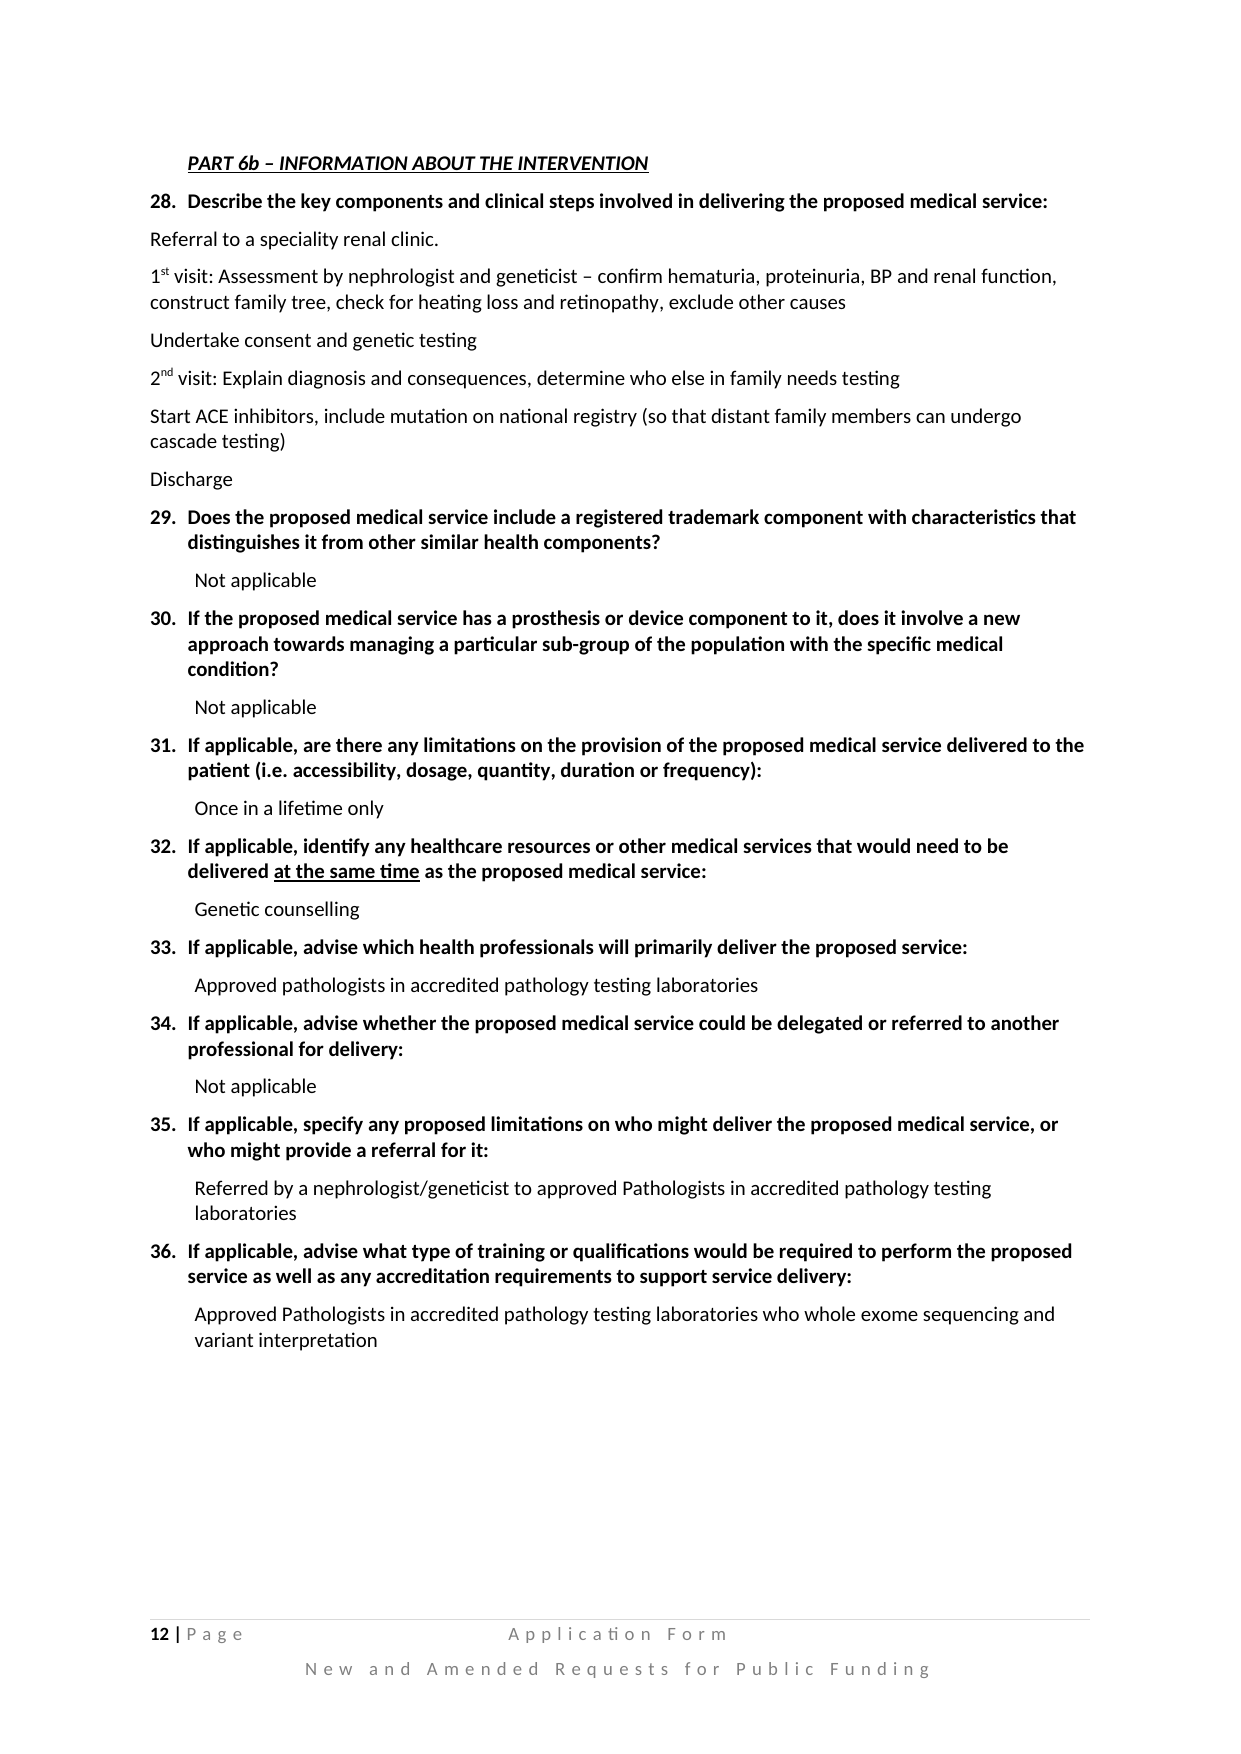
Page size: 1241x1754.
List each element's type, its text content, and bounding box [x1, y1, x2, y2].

subtitle PART 6b – INFORMATION ABOUT THE INTERVENTION [187, 150, 1090, 175]
text Not applicable [194, 694, 1090, 719]
text Genetic counselling [194, 897, 1090, 922]
subtitle Describe the key components and clinical steps involved in delivering the proposed medical service: [150, 188, 1090, 213]
text 1st visit: Assessment by nephrologist and geneticist – confirm hematuria, proteinuria, BP and renal function, construct family tree, check for heating loss and retinopathy, exclude other causes [150, 264, 1090, 314]
subtitle If the proposed medical service has a prosthesis or device component to it, does it involve a new approach towards managing a particular sub-group of the population with the specific medical condition? [150, 605, 1090, 682]
text Undertake consent and genetic testing [150, 327, 1090, 352]
text Not applicable [194, 1074, 1090, 1099]
text Not applicable [194, 567, 1090, 593]
subtitle If applicable, advise whether the proposed medical service could be delegated or referred to another professional for delivery: [150, 1010, 1090, 1061]
text Approved pathologists in accredited pathology testing laboratories [194, 972, 1090, 998]
subtitle Does the proposed medical service include a registered trademark component with characteristics that distinguishes it from other similar health components? [150, 504, 1090, 555]
subtitle If applicable, advise which health professionals will primarily deliver the proposed service: [150, 934, 1090, 960]
text Discharge [150, 466, 1090, 492]
text Start ACE inhibitors, include mutation on national registry (so that distant family members can undergo cascade testing) [150, 403, 1090, 454]
text Once in a lifetime only [194, 795, 1090, 821]
subtitle If applicable, identify any healthcare resources or other medical services that would need to be delivered at the same time as the proposed medical service: [150, 833, 1090, 884]
text Referral to a speciality renal clinic. [150, 226, 1090, 251]
subtitle If applicable, advise what type of training or qualifications would be required to perform the proposed service as well as any accreditation requirements to support service delivery: [150, 1238, 1090, 1289]
text Referred by a nephrologist/geneticist to approved Pathologists in accredited pathology testing laboratories [194, 1175, 1090, 1226]
text 2nd visit: Explain diagnosis and consequences, determine who else in family needs testing [150, 365, 1090, 390]
subtitle If applicable, specify any proposed limitations on who might deliver the proposed medical service, or who might provide a referral for it: [150, 1112, 1090, 1162]
subtitle If applicable, are there any limitations on the provision of the proposed medical service delivered to the patient (i.e. accessibility, dosage, quantity, duration or frequency): [150, 732, 1090, 783]
text Approved Pathologists in accredited pathology testing laboratories who whole exome sequencing and variant interpretation [194, 1302, 1090, 1352]
